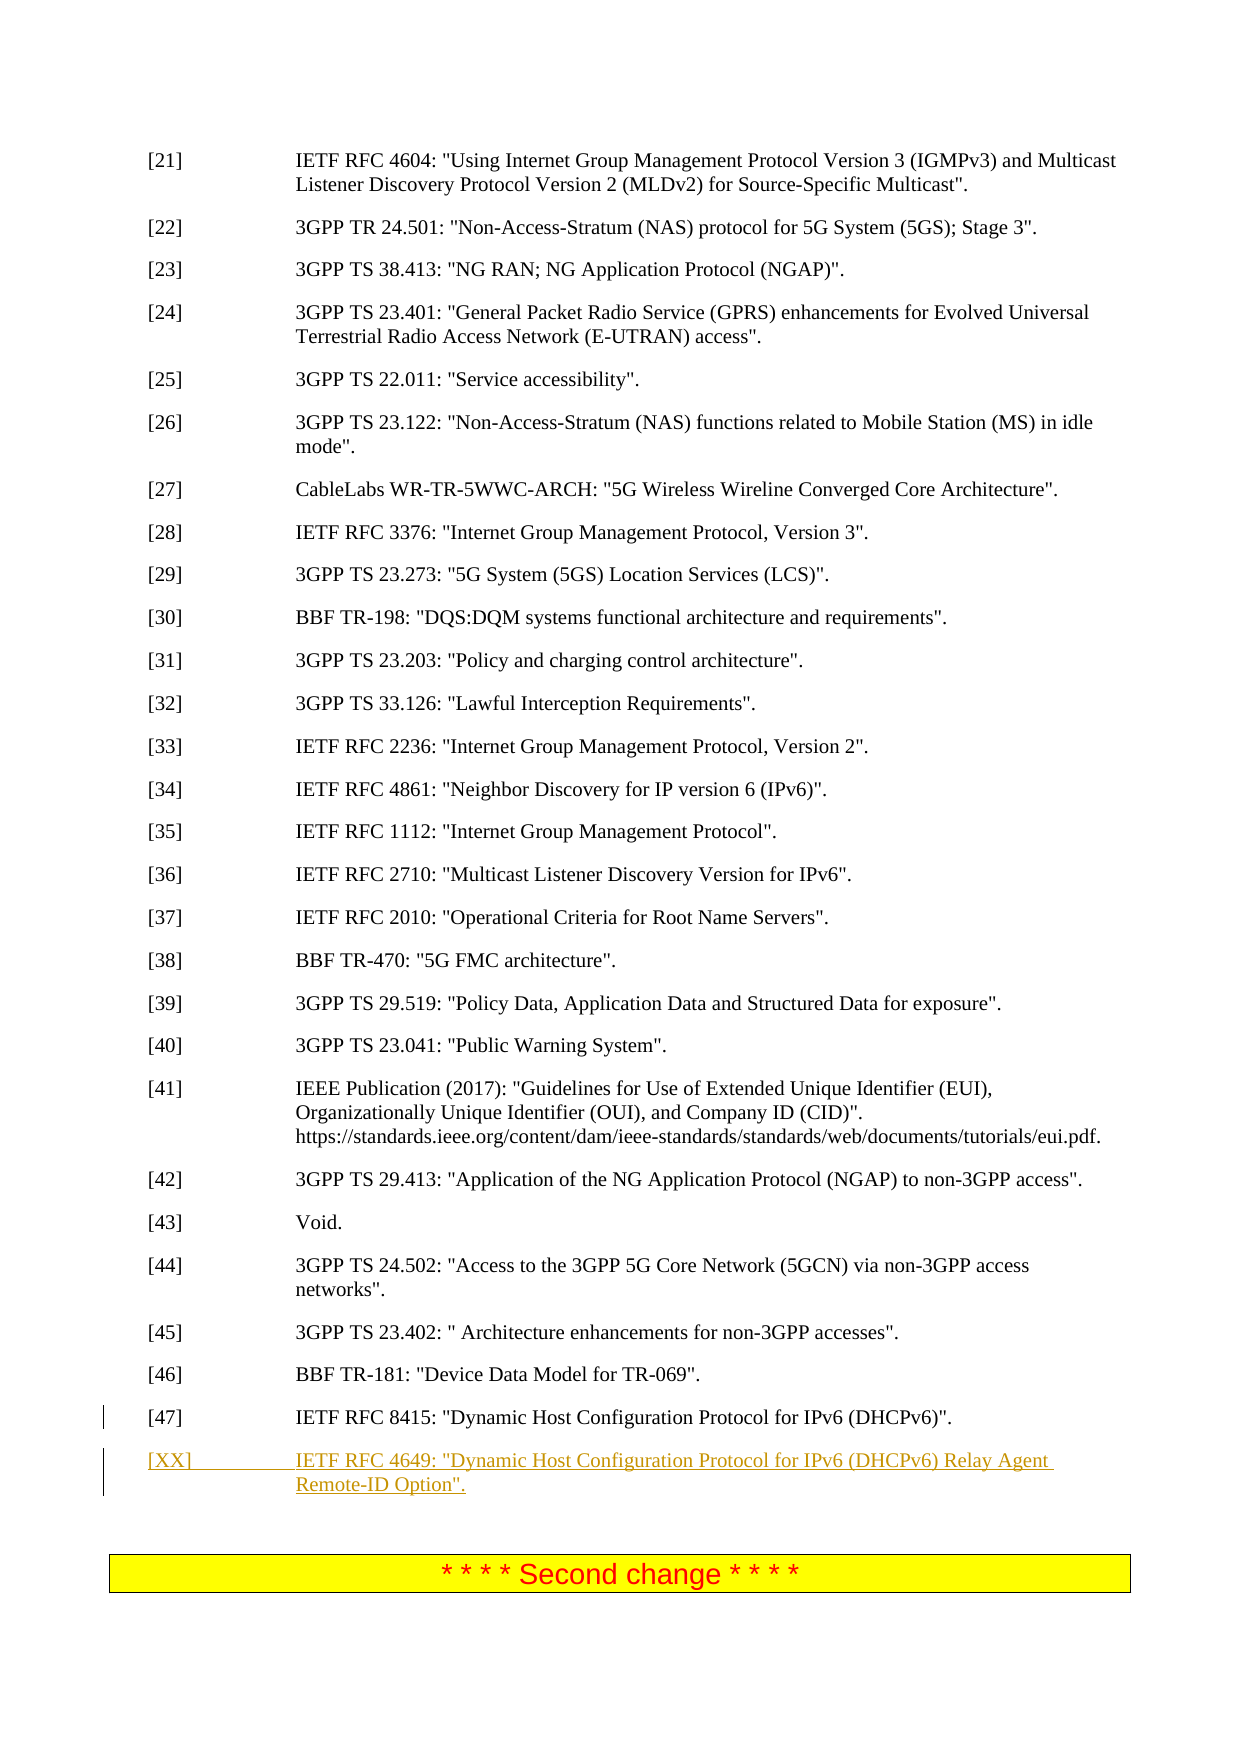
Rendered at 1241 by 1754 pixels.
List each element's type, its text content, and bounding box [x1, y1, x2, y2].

text [23] 3GPP TS 38.413: "NG RAN; NG Application Protocol (NGAP)". [148, 257, 1122, 281]
text [40] 3GPP TS 23.041: "Public Warning System". [148, 1033, 1122, 1057]
text [25] 3GPP TS 22.011: "Service accessibility". [148, 367, 1122, 391]
text [34] IETF RFC 4861: "Neighbor Discovery for IP version 6 (IPv6)". [148, 776, 1122, 801]
text [24] 3GPP TS 23.401: "General Packet Radio Service (GPRS) enhancements for Evolved Universal Terrestrial Radio Access Network (E-UTRAN) access". [148, 300, 1122, 348]
text [45] 3GPP TS 23.402: " Architecture enhancements for non-3GPP accesses". [148, 1319, 1122, 1344]
text [32] 3GPP TS 33.126: "Lawful Interception Requirements". [148, 691, 1122, 715]
text [26] 3GPP TS 23.122: "Non-Access-Stratum (NAS) functions related to Mobile Station (MS) in idle mode". [148, 410, 1122, 458]
text [22] 3GPP TR 24.501: "Non-Access-Stratum (NAS) protocol for 5G System (5GS); Stage 3". [148, 214, 1122, 239]
text * * * * Second change * * * * [110, 1555, 1130, 1592]
text [30] BBF TR-198: "DQS:DQM systems functional architecture and requirements". [148, 605, 1122, 629]
text [46] BBF TR-181: "Device Data Model for TR-069". [148, 1362, 1122, 1386]
text [43] Void. [148, 1210, 1122, 1234]
text [37] IETF RFC 2010: "Operational Criteria for Root Name Servers". [148, 905, 1122, 929]
text [28] IETF RFC 3376: "Internet Group Management Protocol, Version 3". [148, 519, 1122, 544]
text [38] BBF TR-470: "5G FMC architecture". [148, 948, 1122, 972]
text [27] CableLabs WR-TR-5WWC-ARCH: "5G Wireless Wireline Converged Core Architecture". [148, 477, 1122, 501]
text [21] IETF RFC 4604: "Using Internet Group Management Protocol Version 3 (IGMPv3) and Multicast Listener Discovery Protocol Version 2 (MLDv2) for Source-Specific Multicast". [148, 148, 1122, 196]
text [29] 3GPP TS 23.273: "5G System (5GS) Location Services (LCS)". [148, 562, 1122, 586]
text [42] 3GPP TS 29.413: "Application of the NG Application Protocol (NGAP) to non-3GPP access". [148, 1167, 1122, 1191]
text [31] 3GPP TS 23.203: "Policy and charging control architecture". [148, 648, 1122, 672]
text [41] IEEE Publication (2017): "Guidelines for Use of Extended Unique Identifier (EUI), Organizationally Unique Identifier (OUI), and Company ID (CID)". https://standards.ieee.org/content/dam/ieee-standards/standards/web/documents/tutorials/eui.pdf. [148, 1076, 1122, 1148]
text [47] IETF RFC 8415: "Dynamic Host Configuration Protocol for IPv6 (DHCPv6)". [148, 1405, 1122, 1429]
text [44] 3GPP TS 24.502: "Access to the 3GPP 5G Core Network (5GCN) via non-3GPP access networks". [148, 1253, 1122, 1301]
text [35] IETF RFC 1112: "Internet Group Management Protocol". [148, 819, 1122, 843]
text [39] 3GPP TS 29.519: "Policy Data, Application Data and Structured Data for exposure". [148, 991, 1122, 1014]
text [33] IETF RFC 2236: "Internet Group Management Protocol, Version 2". [148, 734, 1122, 758]
text [36] IETF RFC 2710: "Multicast Listener Discovery Version for IPv6". [148, 862, 1122, 886]
